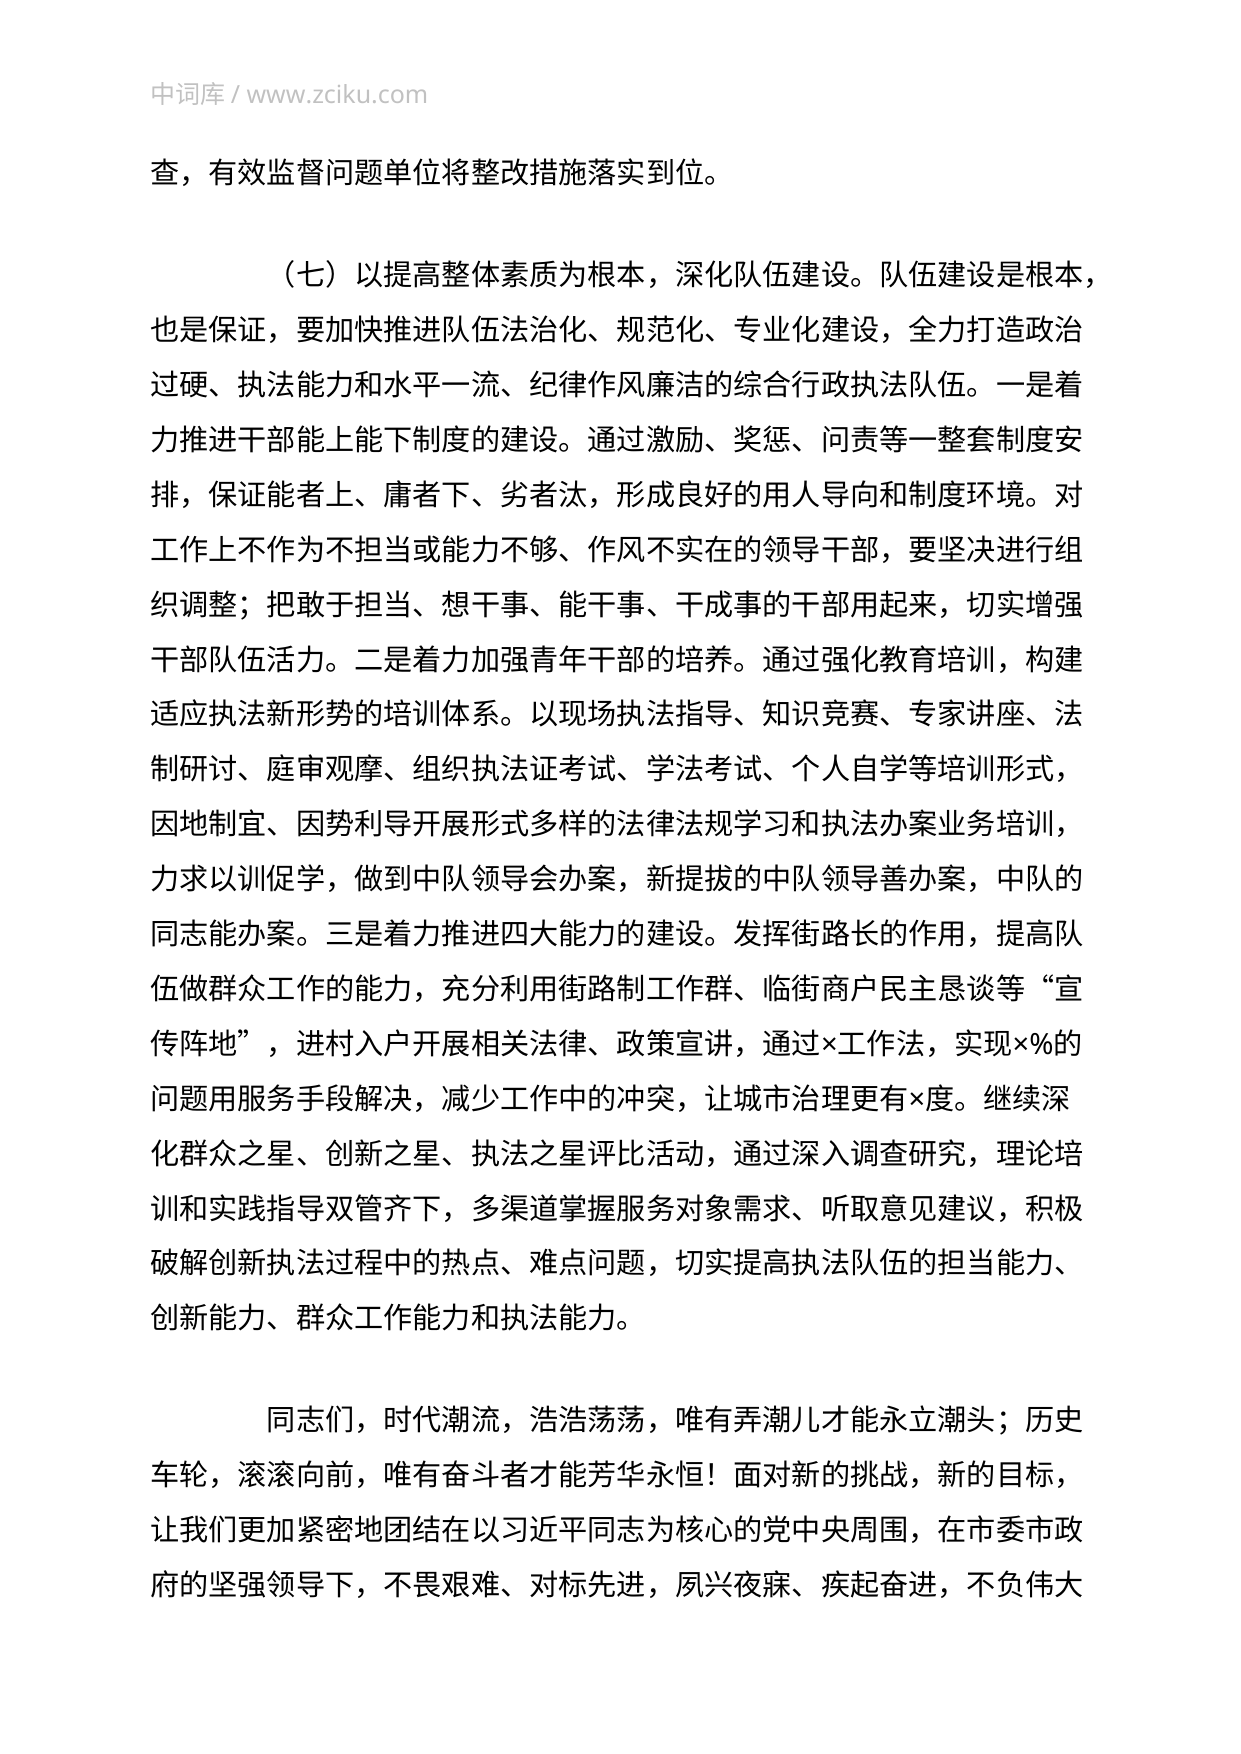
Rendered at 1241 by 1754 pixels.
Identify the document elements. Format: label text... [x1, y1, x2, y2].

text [150, 150, 1090, 192]
text （七）以提高整体素质为根本，深化队伍建设。队伍建设是根本，也是保证，要加快推进队伍法治化、规范化、专业化建设，全力打造政治过硬、执法能力和水平一流、纪律作风廉洁的综合行政执法队伍。一是着力推进干部能上能下制度的建设。通过激励、奖惩、问责等一整套制度安排，保证能者上、庸者下、劣者汰，形成良好的用人导向和制度环境。对工作上不作为不担当或能力不够、作风不实在的领导干部，要坚决进行组织调整；把敢于担当、想干事、能干事、干成事的干部用起来，切实增强干部队伍活力。二是着力加强青年干部的培养。通过强化教育培训，构建适应执法新形势的培训体系。以现场执法指导、知识竞赛、专家讲座、法制研讨、庭审观摩、组织执法证考试、学法考试、个人自学等培训形式，因地制宜、因势利导开展形式多样的法律法规学习和执法办案业务培训，力求以训促学，做到中队领导会办案，新提拔的中队领导善办案，中队的同志能办案。三是着力推进四大能力的建设。发挥街路长的作用，提高队伍做群众工作的能力，充分利用街路制工作群、临街商户民主恳谈等“宣传阵地”，进村入户开展相关法律、政策宣讲，通过×工作法，实现×%的问题用服务手段解决，减少工作中的冲突，让城市治理更有×度。继续深化群众之星、创新之星、执法之星评比活动，通过深入调查研究，理论培训和实践指导双管齐下，多渠道掌握服务对象需求、听取意见建议，积极破解创新执法过程中的热点、难点问题，切实提高执法队伍的担当能力、创新能力、群众工作能力和执法能力。 [150, 252, 1090, 1337]
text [150, 1397, 1090, 1604]
